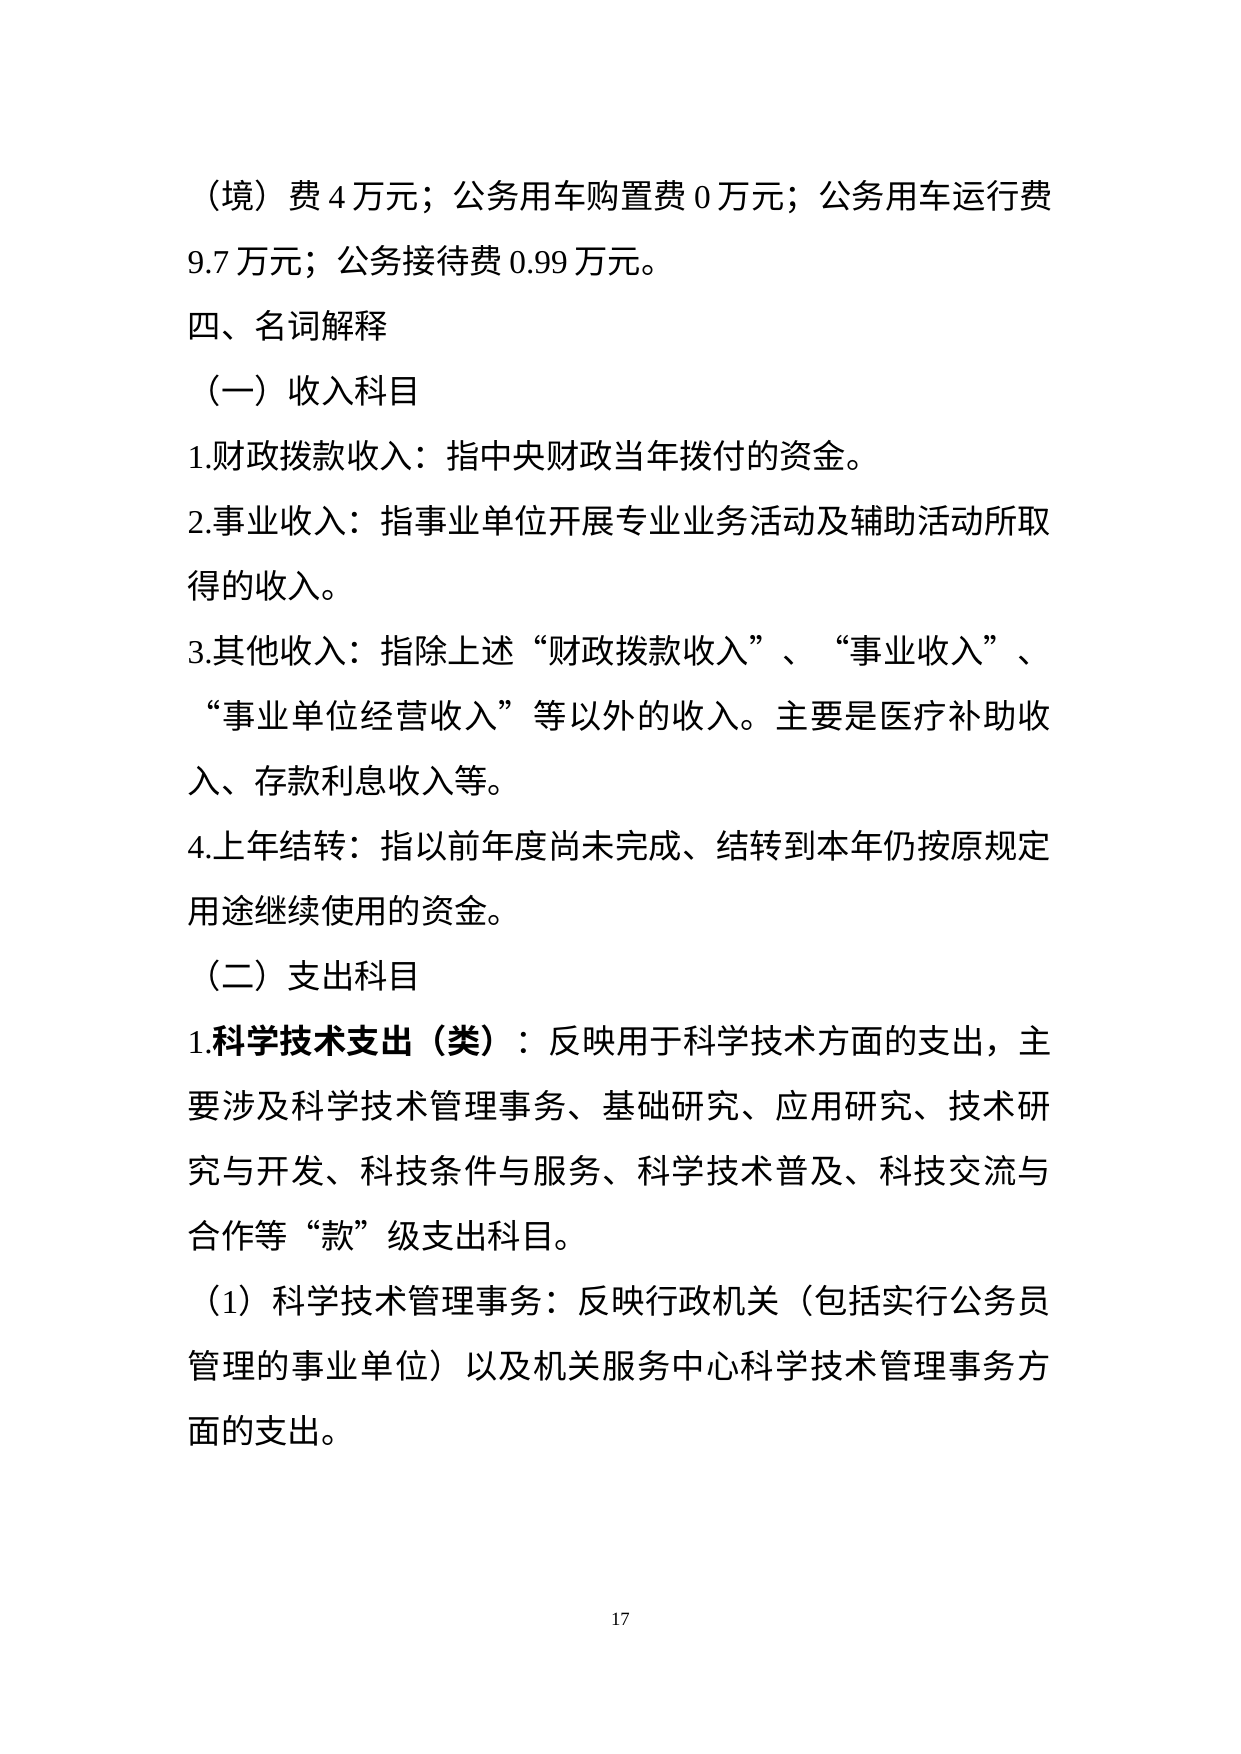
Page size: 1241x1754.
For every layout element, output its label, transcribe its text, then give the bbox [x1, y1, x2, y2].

text 1.财政拨款收入：指中央财政当年拨付的资金。 [187, 422, 1053, 487]
text 3.其他收入：指除上述“财政拨款收入”、“事业收入”、“事业单位经营收入”等以外的收入。主要是医疗补助收入、存款利息收入等。 [187, 617, 1053, 812]
text 2.事业收入：指事业单位开展专业业务活动及辅助活动所取得的收入。 [187, 487, 1053, 617]
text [187, 162, 1053, 292]
text 4.上年结转：指以前年度尚未完成、结转到本年仍按原规定用途继续使用的资金。 [187, 812, 1053, 942]
text 1.科学技术支出（类）：反映用于科学技术方面的支出，主要涉及科学技术管理事务、基础研究、应用研究、技术研究与开发、科技条件与服务、科学技术普及、科技交流与合作等“款”级支出科目。 [187, 1007, 1053, 1267]
text （二）支出科目 [187, 942, 1053, 1007]
text 四、名词解释 [187, 292, 1053, 357]
text （1）科学技术管理事务：反映行政机关（包括实行公务员管理的事业单位）以及机关服务中心科学技术管理事务方面的支出。 [187, 1267, 1053, 1462]
text （一）收入科目 [187, 357, 1053, 422]
